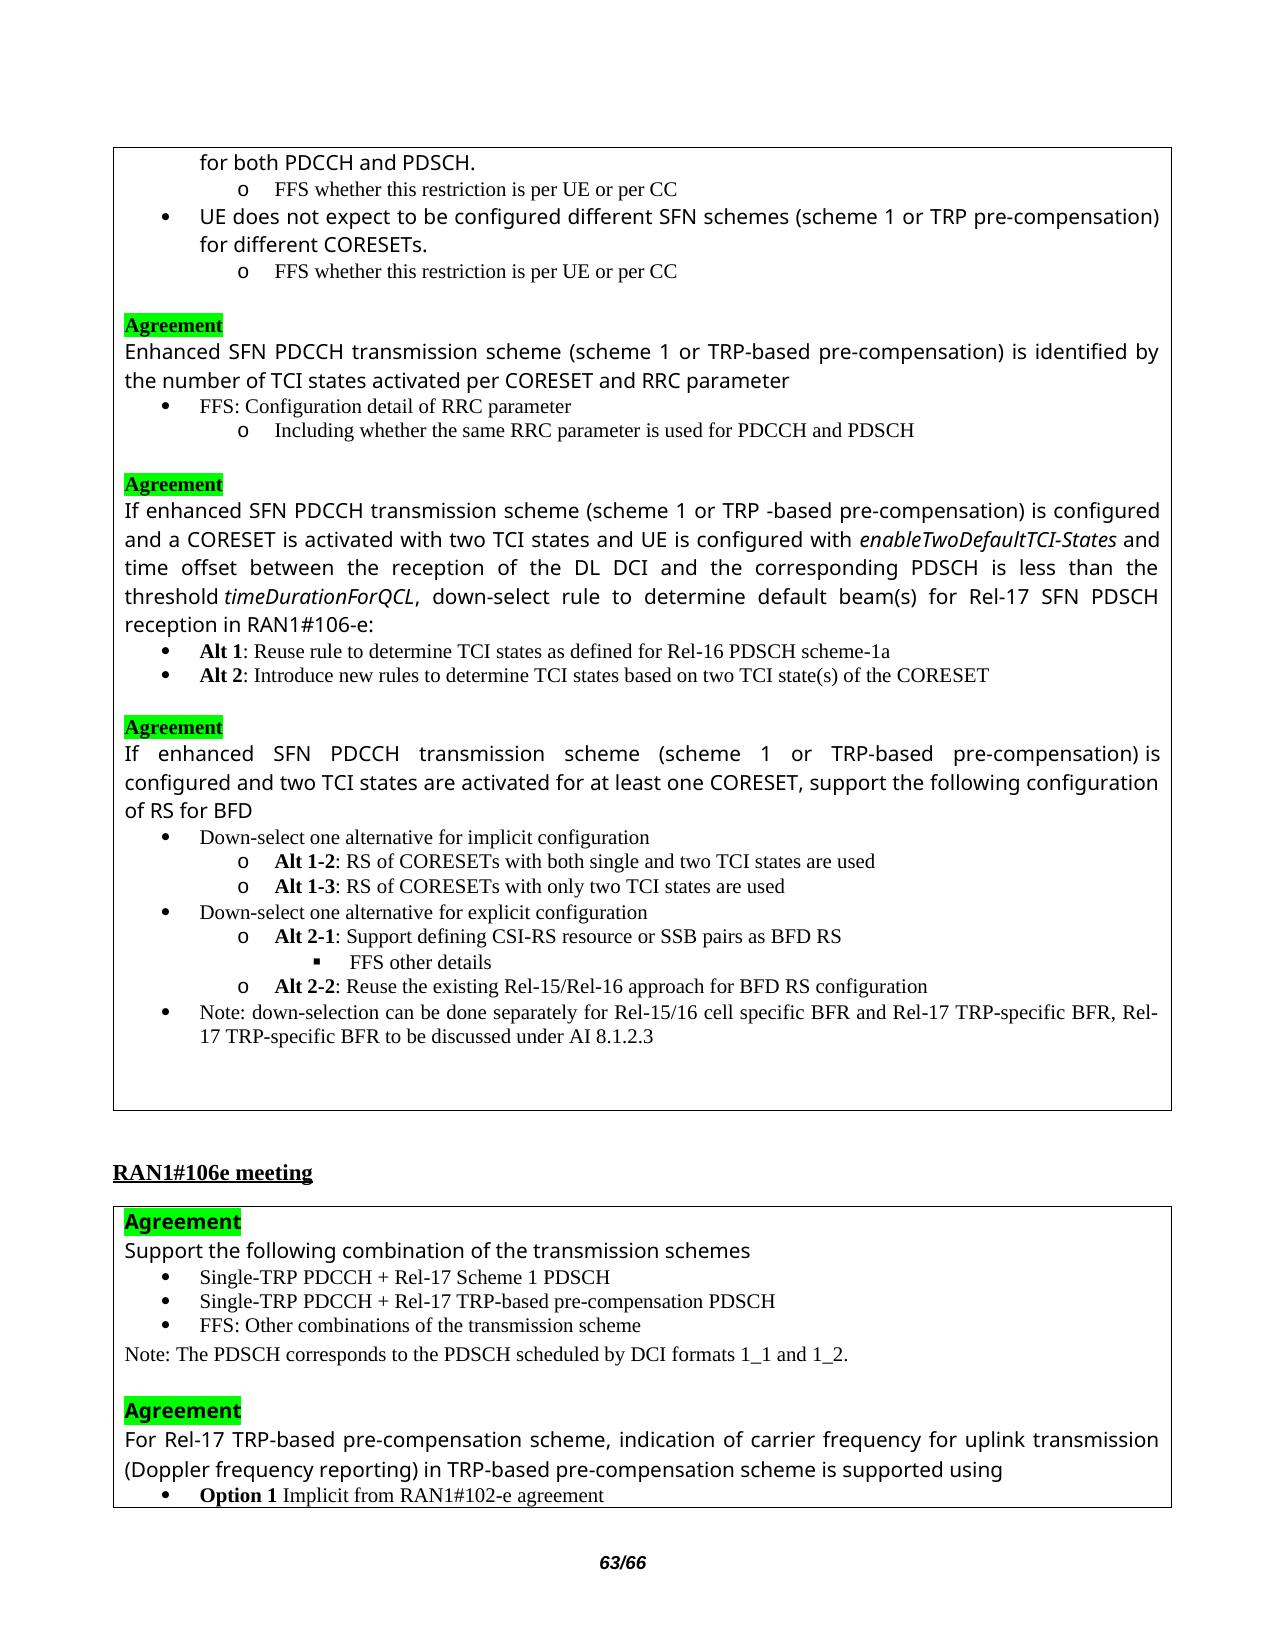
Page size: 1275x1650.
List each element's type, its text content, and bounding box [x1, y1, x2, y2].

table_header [114, 148, 1171, 1110]
text RAN1#106e meeting [112, 1158, 1172, 1185]
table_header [114, 1207, 1171, 1507]
